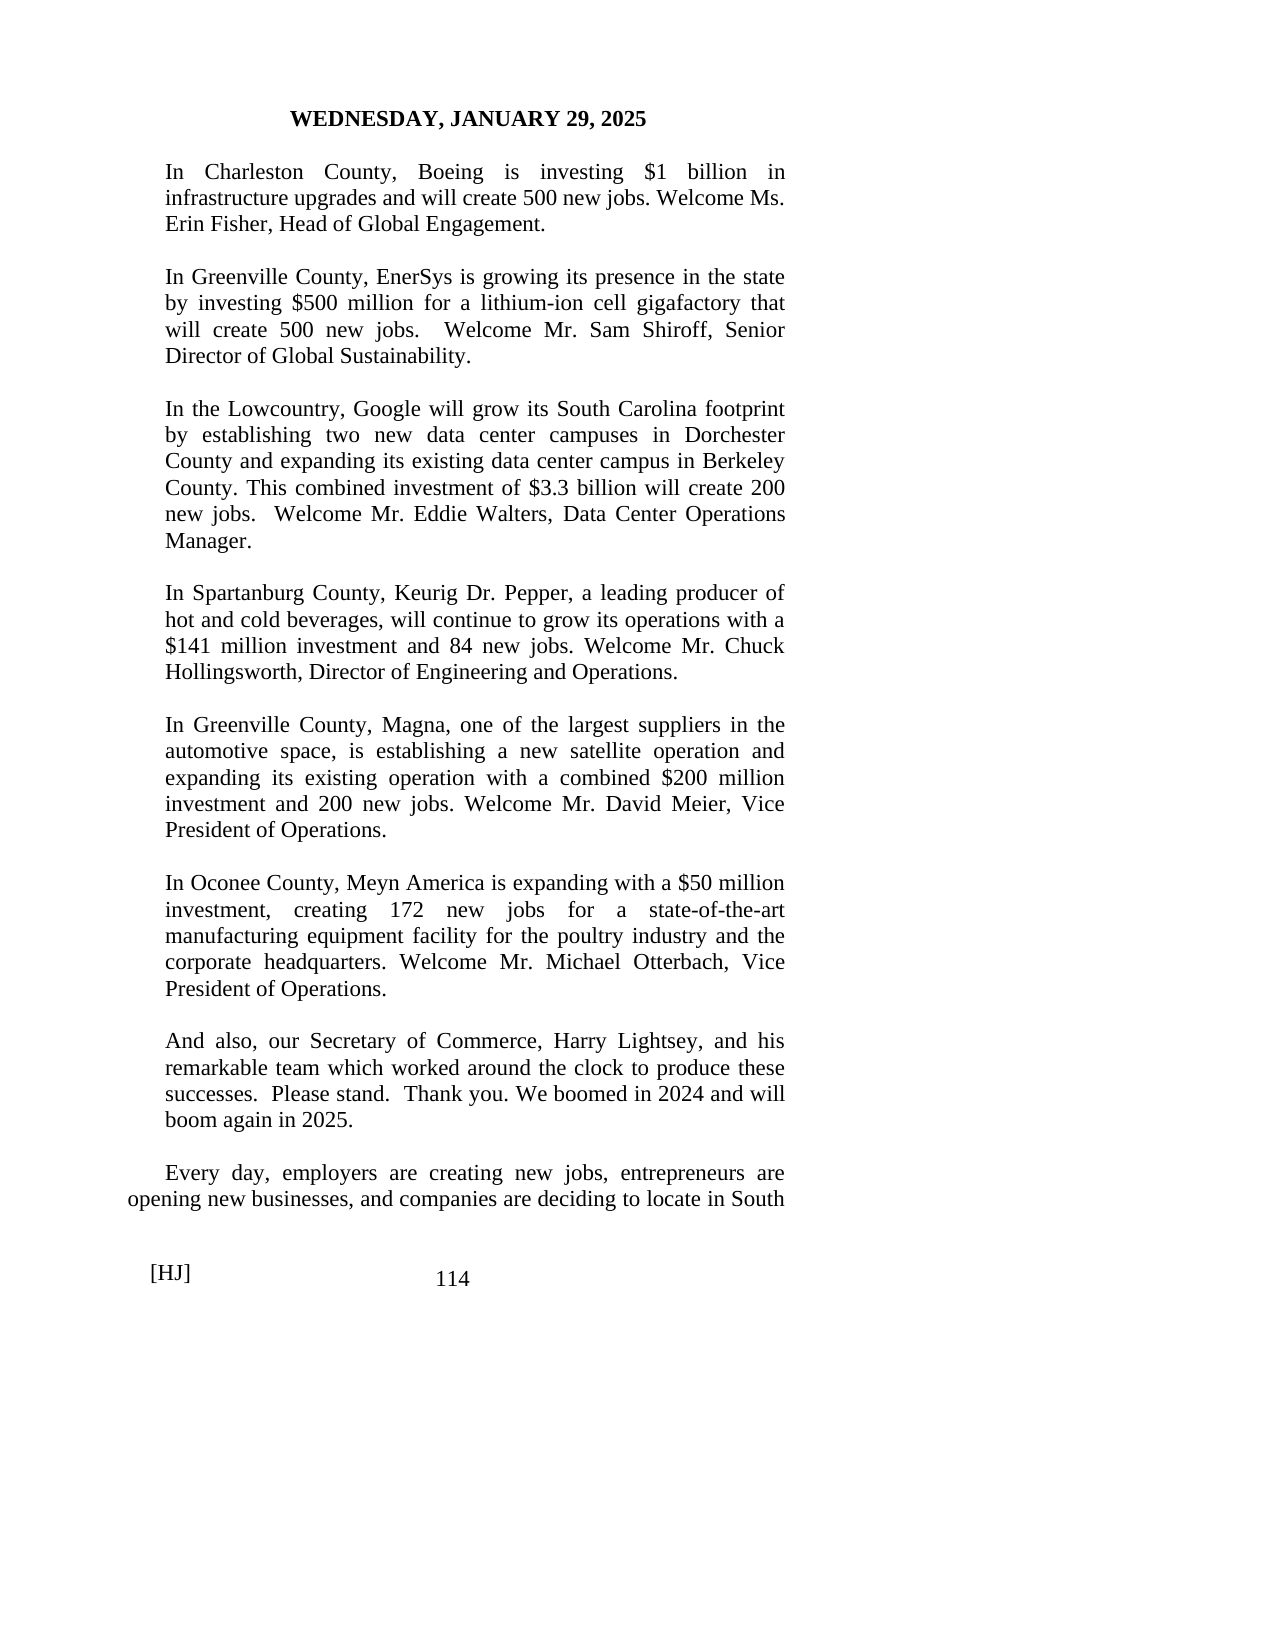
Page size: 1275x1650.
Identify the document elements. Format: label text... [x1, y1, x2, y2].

text And also, our Secretary of Commerce, Harry Lightsey, and his remarkable team which worked around the clock to produce these successes. Please stand. Thank you. We boomed in 2024 and will boom again in 2025. [165, 1027, 786, 1133]
text In Oconee County, Meyn America is expanding with a $50 million investment, creating 172 new jobs for a state-of-the-art manufacturing equipment facility for the poultry industry and the corporate headquarters. Welcome Mr. Michael Otterbach, Vice President of Operations. [165, 869, 786, 1001]
text In Charleston County, Boeing is investing $1 billion in infrastructure upgrades and will create 500 new jobs. Welcome Ms. Erin Fisher, Head of Global Engagement. [165, 158, 786, 237]
text In the Lowcountry, Google will grow its South Carolina footprint by establishing two new data center campuses in Dorchester County and expanding its existing data center campus in Berkeley County. This combined investment of $3.3 billion will create 200 new jobs. Welcome Mr. Eddie Walters, Data Center Operations Manager. [165, 395, 786, 553]
text In Greenville County, EnerSys is growing its presence in the state by investing $500 million for a lithium-ion cell gigafactory that will create 500 new jobs. Welcome Mr. Sam Shiroff, Senior Director of Global Sustainability. [165, 263, 786, 368]
text In Spartanburg County, Keurig Dr. Pepper, a leading producer of hot and cold beverages, will continue to grow its operations with a $141 million investment and 84 new jobs. Welcome Mr. Chuck Hollingsworth, Director of Engineering and Operations. [165, 579, 786, 685]
text In Greenville County, Magna, one of the largest suppliers in the automotive space, is establishing a new satellite operation and expanding its existing operation with a combined $200 million investment and 200 new jobs. Welcome Mr. David Meier, Vice President of Operations. [165, 711, 786, 843]
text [127, 1159, 786, 1212]
